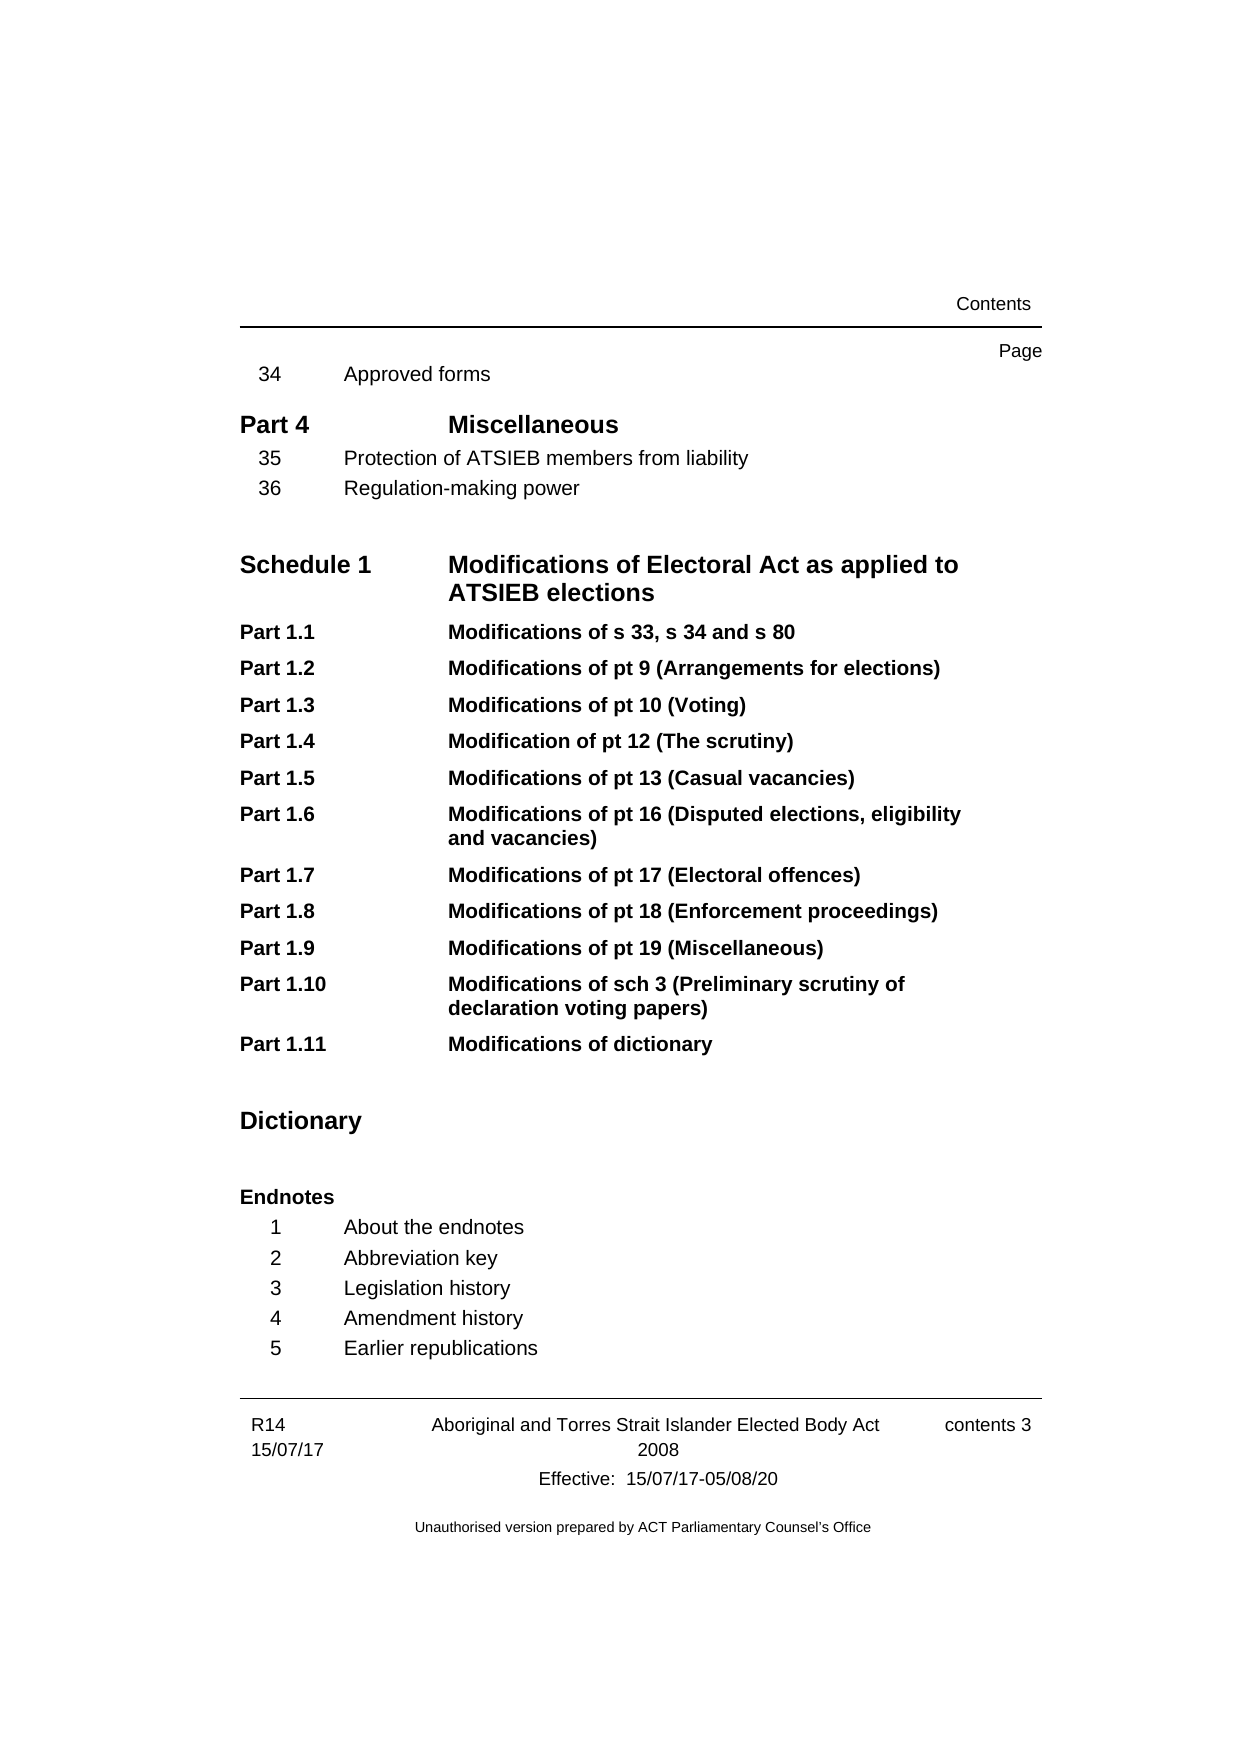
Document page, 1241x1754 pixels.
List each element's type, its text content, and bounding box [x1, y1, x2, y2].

text Part 1.1 Modifications of s 33, s 34 and s 80 28 [239, 620, 996, 644]
text Part 1.2 Modifications of pt 9 (Arrangements for elections) 30 [239, 656, 996, 680]
text Part 1.11 Modifications of dictionary 67 [239, 1032, 996, 1056]
text 2 Abbreviation key 72 [239, 1245, 996, 1269]
text Schedule 1 Modifications of Electoral Act as applied to ATSIEB elections 28 [239, 550, 996, 607]
text Part 1.8 Modifications of pt 18 (Enforcement proceedings) 64 [239, 899, 996, 923]
text Endnotes 72 [239, 1185, 996, 1209]
text 34 Approved forms 26 [239, 362, 996, 386]
text 1 About the endnotes 72 [239, 1215, 996, 1239]
text Part 1.10 Modifications of sch 3 (Preliminary scrutiny of declaration voting papers) 66 [239, 972, 996, 1020]
text 5 Earlier republications 78 [239, 1336, 996, 1360]
text 3 Legislation history 73 [239, 1276, 996, 1299]
text 36 Regulation-making power 27 [239, 476, 996, 500]
text Dictionary 69 [239, 1106, 996, 1135]
text Part 1.6 Modifications of pt 16 (Disputed elections, eligibility and vacancies) 59 [239, 802, 996, 850]
text Part 1.3 Modifications of pt 10 (Voting) 41 [239, 693, 996, 717]
text Part 1.7 Modifications of pt 17 (Electoral offences) 61 [239, 862, 996, 886]
text Part 4 Miscellaneous 27 [239, 411, 996, 439]
text 4 Amendment history 75 [239, 1306, 996, 1330]
text 35 Protection of ATSIEB members from liability 27 [239, 446, 996, 469]
text Part 1.9 Modifications of pt 19 (Miscellaneous) 65 [239, 935, 996, 959]
text Part 1.5 Modifications of pt 13 (Casual vacancies) 56 [239, 766, 996, 789]
text Part 1.4 Modification of pt 12 (The scrutiny) 54 [239, 729, 996, 753]
